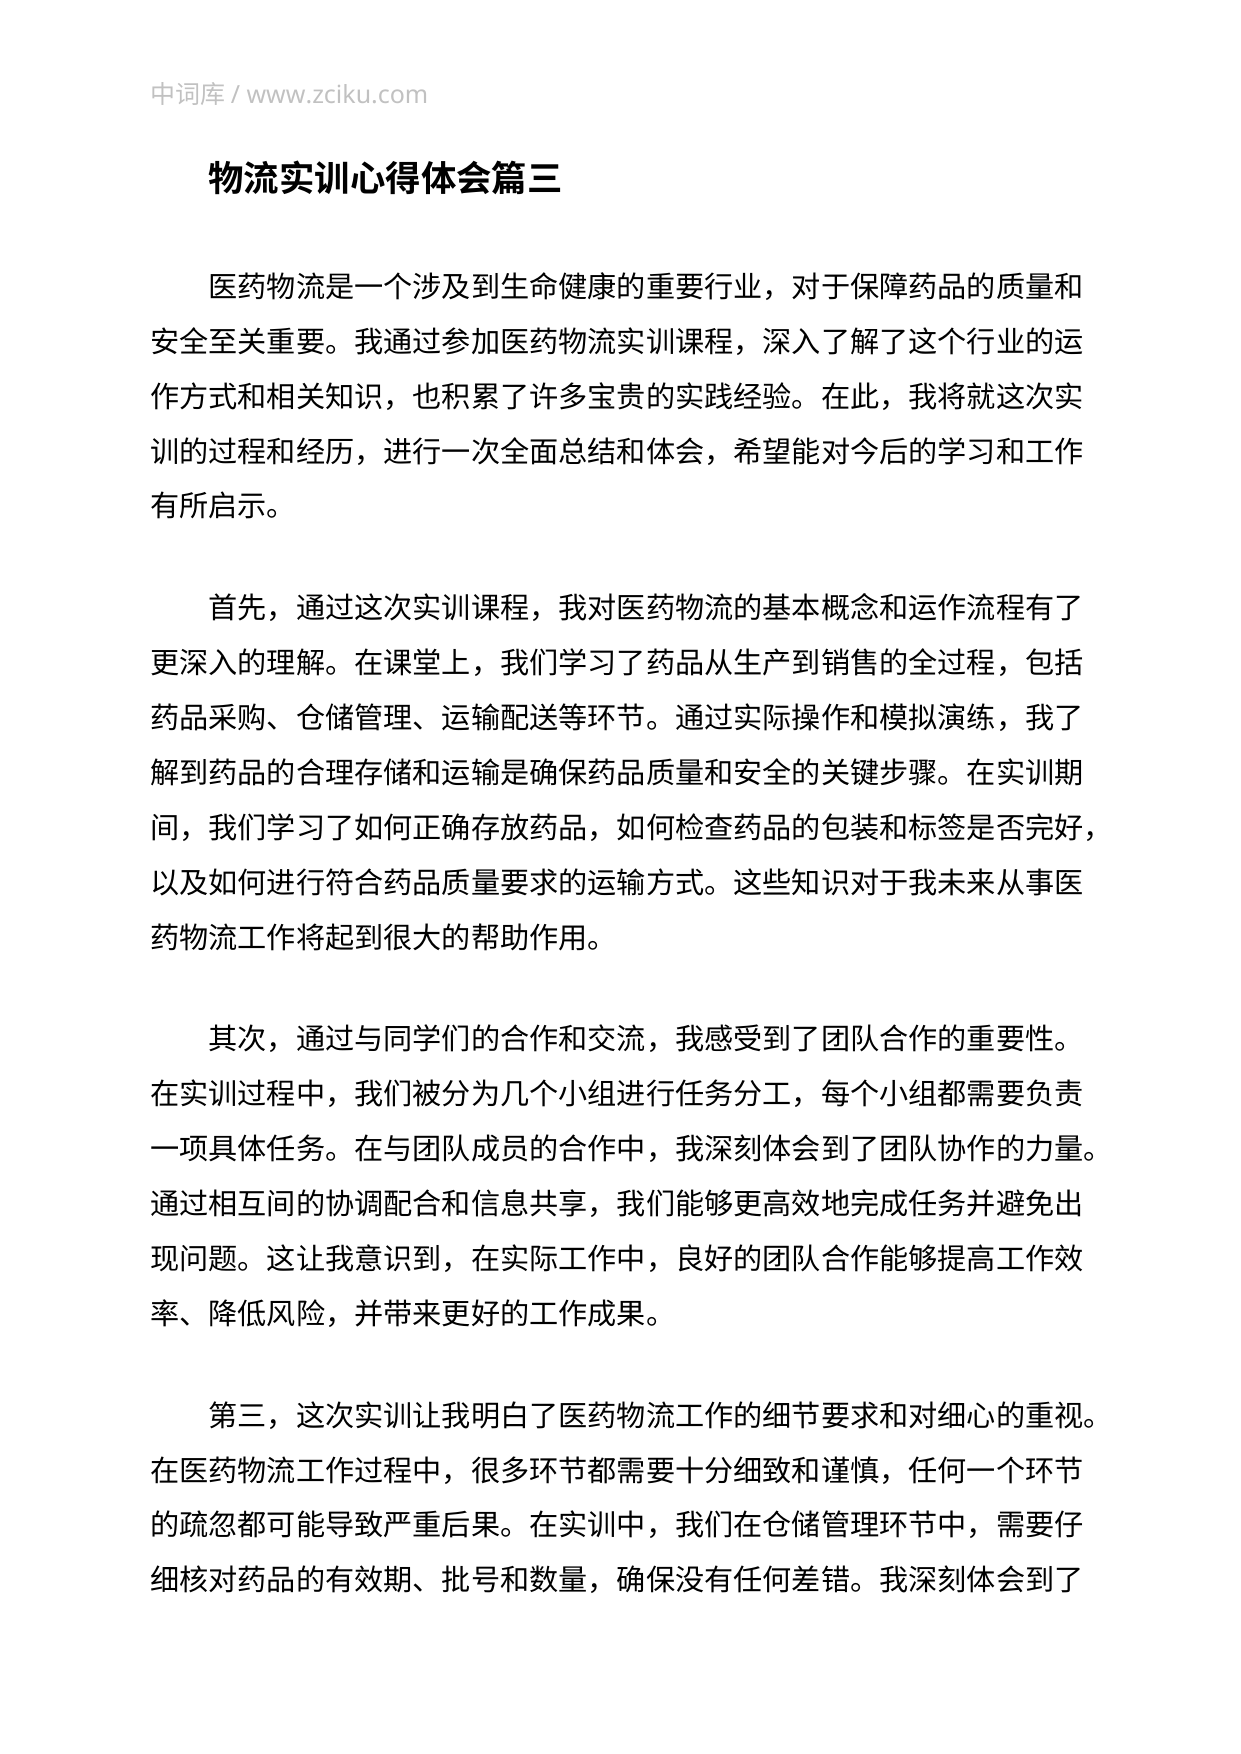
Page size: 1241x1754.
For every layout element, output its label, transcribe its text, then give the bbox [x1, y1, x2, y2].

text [150, 1392, 1090, 1599]
text 物流实训心得体会篇三 [150, 150, 1090, 201]
text 医药物流是一个涉及到生命健康的重要行业，对于保障药品的质量和安全至关重要。我通过参加医药物流实训课程，深入了解了这个行业的运作方式和相关知识，也积累了许多宝贵的实践经验。在此，我将就这次实训的过程和经历，进行一次全面总结和体会，希望能对今后的学习和工作有所启示。 [150, 263, 1090, 525]
text 其次，通过与同学们的合作和交流，我感受到了团队合作的重要性。在实训过程中，我们被分为几个小组进行任务分工，每个小组都需要负责一项具体任务。在与团队成员的合作中，我深刻体会到了团队协作的力量。通过相互间的协调配合和信息共享，我们能够更高效地完成任务并避免出现问题。这让我意识到，在实际工作中，良好的团队合作能够提高工作效率、降低风险，并带来更好的工作成果。 [150, 1016, 1090, 1333]
text 首先，通过这次实训课程，我对医药物流的基本概念和运作流程有了更深入的理解。在课堂上，我们学习了药品从生产到销售的全过程，包括药品采购、仓储管理、运输配送等环节。通过实际操作和模拟演练，我了解到药品的合理存储和运输是确保药品质量和安全的关键步骤。在实训期间，我们学习了如何正确存放药品，如何检查药品的包装和标签是否完好，以及如何进行符合药品质量要求的运输方式。这些知识对于我未来从事医药物流工作将起到很大的帮助作用。 [150, 585, 1090, 956]
